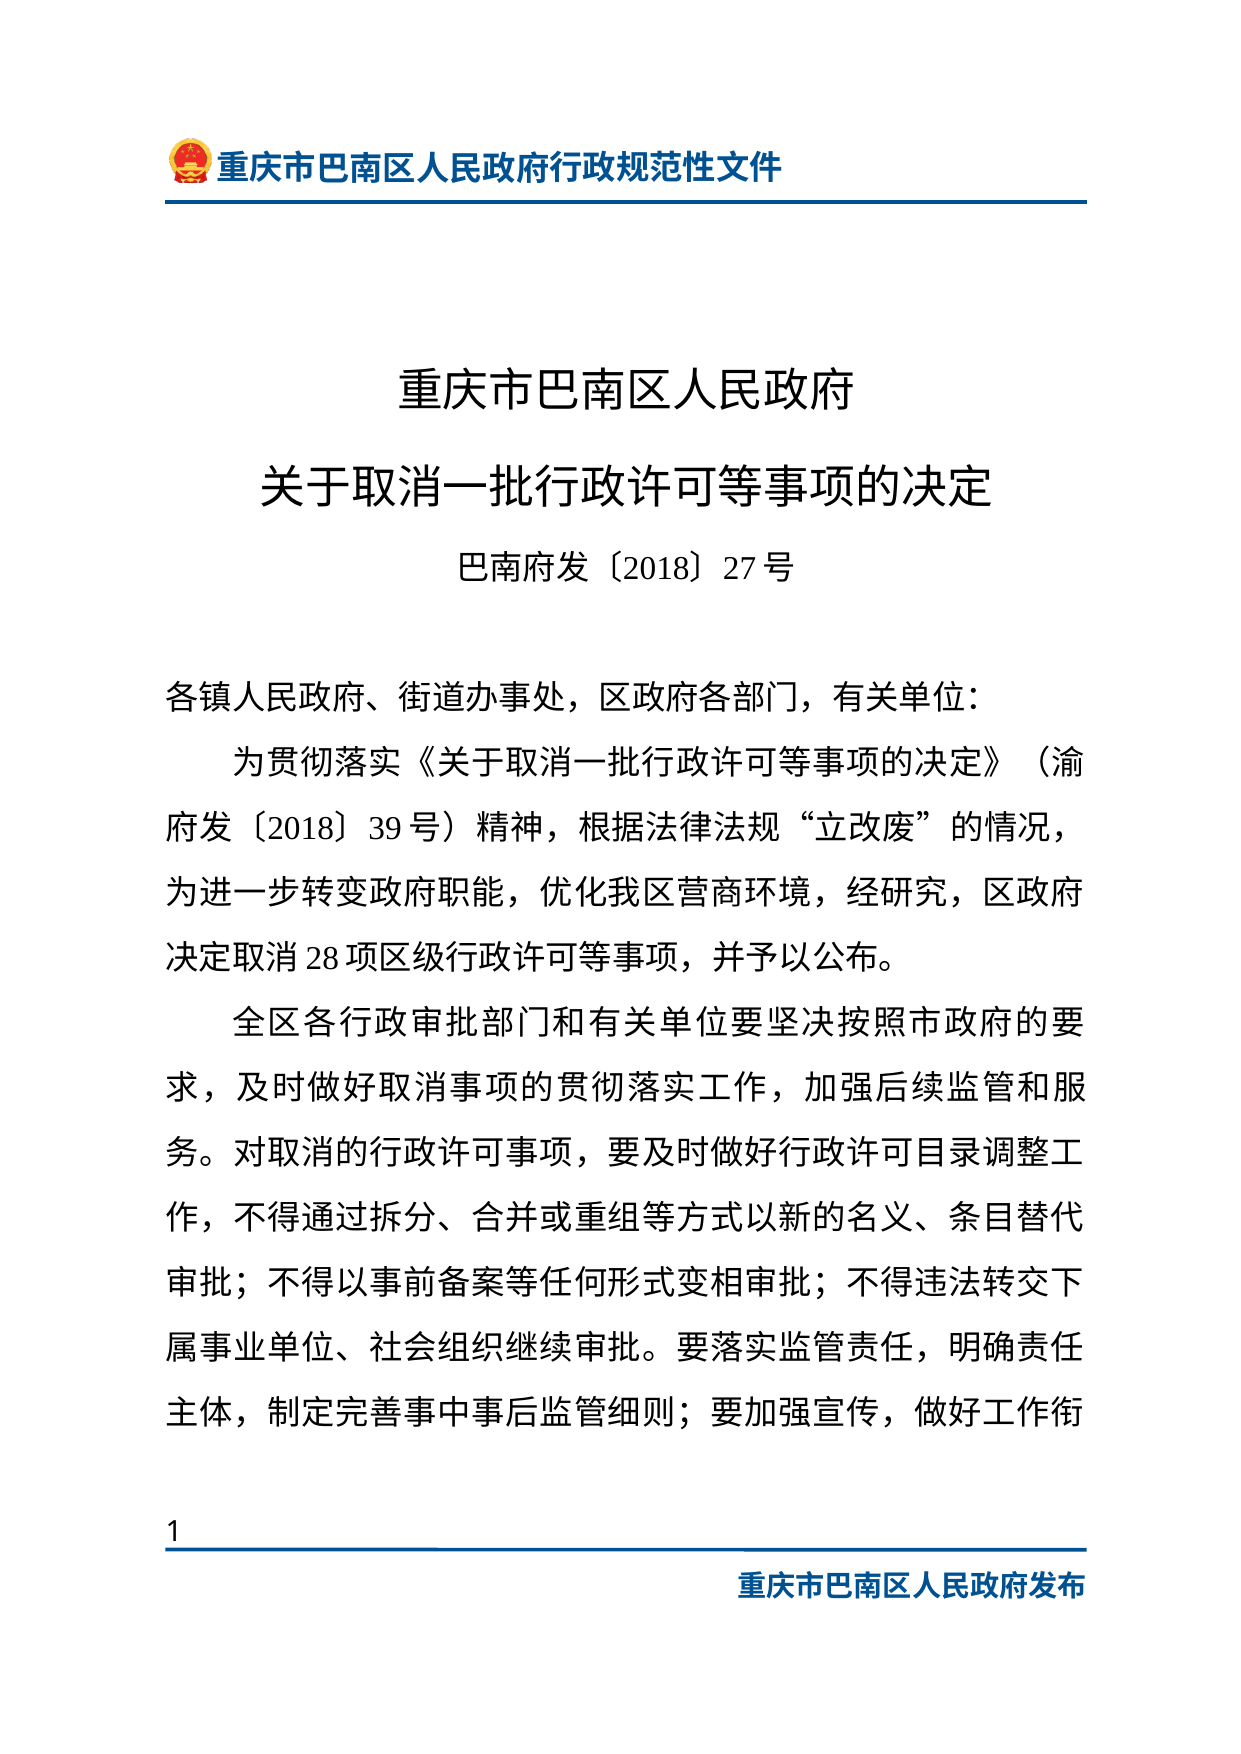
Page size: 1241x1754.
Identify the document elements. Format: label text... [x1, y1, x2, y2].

text 为贯彻落实《关于取消一批行政许可等事项的决定》（渝府发〔2018〕39号）精神，根据法律法规“立改废”的情况，为进一步转变政府职能，优化我区营商环境，经研究，区政府决定取消28项区级行政许可等事项，并予以公布。 [165, 727, 1087, 987]
text 各镇人民政府、街道办事处，区政府各部门，有关单位： [165, 662, 1087, 727]
text 重庆市巴南区人民政府 [165, 337, 1087, 435]
text 关于取消一批行政许可等事项的决定 [165, 435, 1087, 532]
picture [165, 136, 216, 187]
text 巴南府发〔2018〕27号 [165, 532, 1087, 597]
